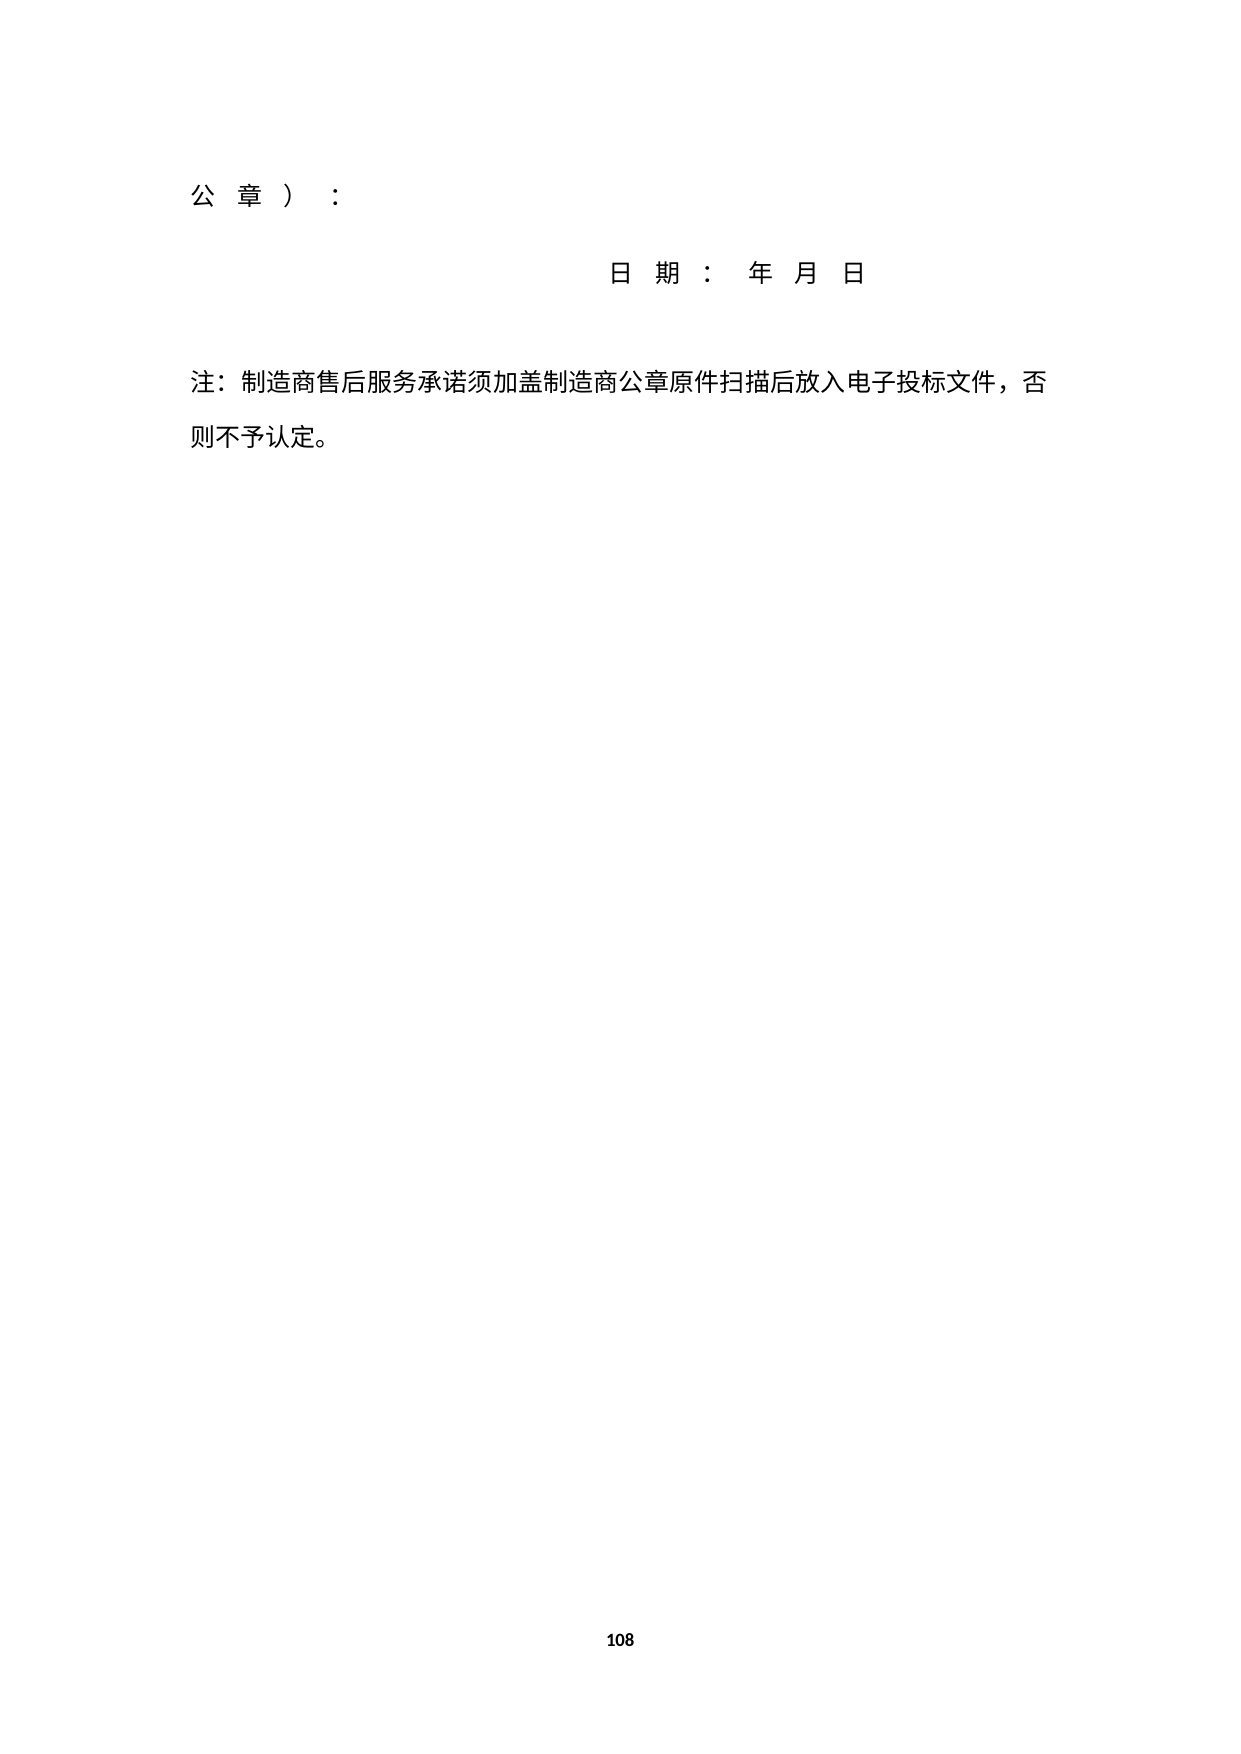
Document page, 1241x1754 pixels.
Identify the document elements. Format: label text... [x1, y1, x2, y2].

text 注：制造商售后服务承诺须加盖制造商公章原件扫描后放入电子投标文件，否则不予认定。 [190, 363, 1050, 453]
text 制造商（加盖制造商公章）： [190, 164, 1050, 224]
text 日期：年月日 [190, 242, 1050, 301]
